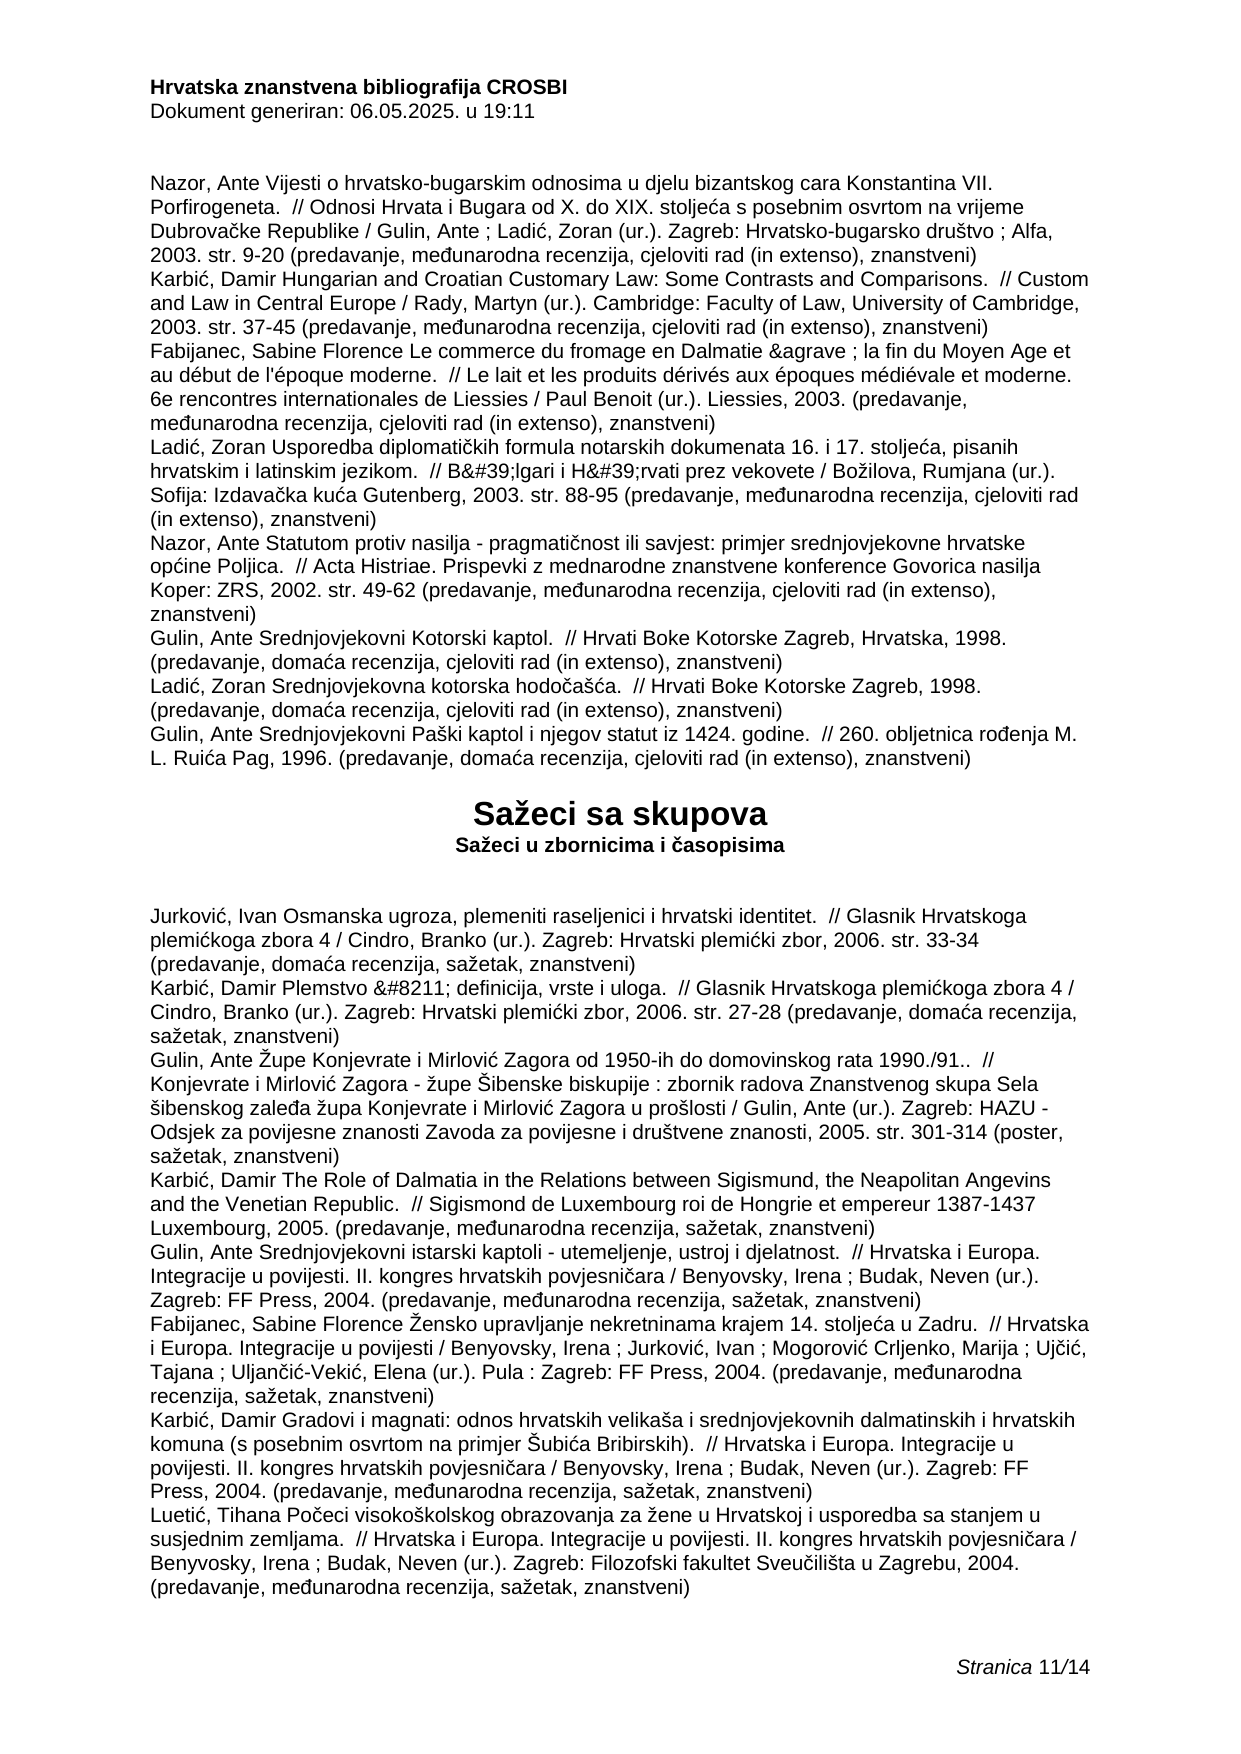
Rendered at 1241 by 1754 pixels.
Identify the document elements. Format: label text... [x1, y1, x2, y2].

text Fabijanec, Sabine Florence [150, 1312, 1090, 1407]
text Karbić, Damir [150, 976, 1090, 1048]
text Jurković, Ivan [150, 904, 1090, 976]
text Ladić, Zoran [150, 434, 1090, 530]
text Karbić, Damir [150, 267, 1090, 339]
subtitle Sažeci sa skupova [150, 794, 1090, 832]
text Luetić, Tihana [150, 1503, 1090, 1599]
text Gulin, Ante [150, 722, 1090, 770]
text Gulin, Ante [150, 626, 1090, 674]
text Gulin, Ante [150, 1240, 1090, 1312]
text Ladić, Zoran [150, 674, 1090, 722]
text Karbić, Damir [150, 1407, 1090, 1503]
text Karbić, Damir [150, 1168, 1090, 1240]
subtitle Sažeci u zbornicima i časopisima [150, 832, 1090, 856]
text Gulin, Ante [150, 1048, 1090, 1168]
text Nazor, Ante [150, 530, 1090, 626]
text Fabijanec, Sabine Florence [150, 339, 1090, 434]
text Nazor, Ante [150, 171, 1090, 267]
